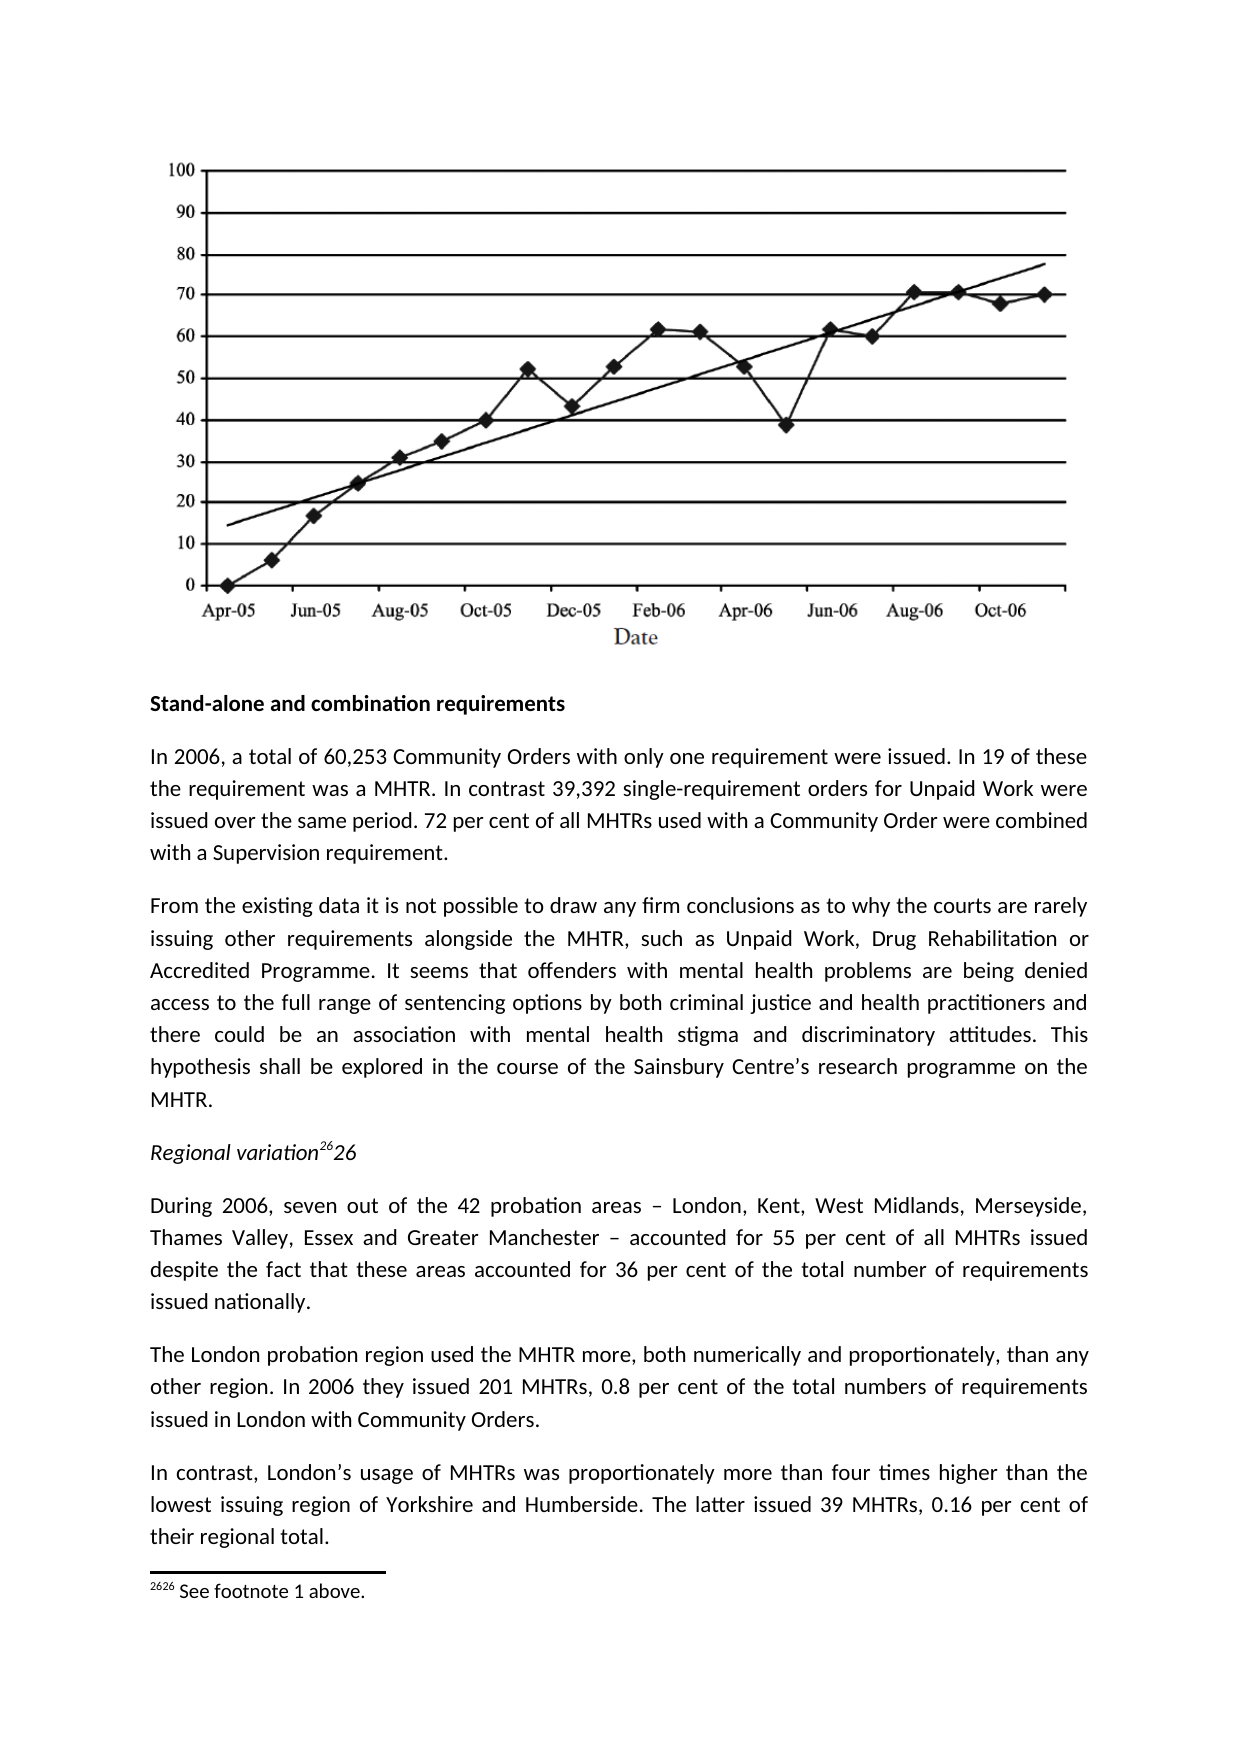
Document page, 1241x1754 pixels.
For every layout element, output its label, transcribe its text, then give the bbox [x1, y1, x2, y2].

text In 2006, a total of 60,253 Community Orders with only one requirement were issued. In 19 of these the requirement was a MHTR. In contrast 39,392 single-requirement orders for Unpaid Work were issued over the same period. 72 per cent of all MHTRs used with a Community Order were combined with a Supervision requirement. [150, 742, 1090, 867]
text The London probation region used the MHTR more, both numerically and proportionately, than any other region. In 2006 they issued 201 MHTRs, 0.8 per cent of the total numbers of requirements issued in London with Community Orders. [150, 1340, 1090, 1433]
text Regional variation26 [150, 1138, 1090, 1166]
text Stand-alone and combination requirements [150, 689, 1090, 717]
text In contrast, London’s usage of MHTRs was proportionately more than four times higher than the lowest issuing region of Yorkshire and Humberside. The latter issued 39 MHTRs, 0.16 per cent of their regional total. [150, 1458, 1090, 1550]
text During 2006, seven out of the 42 probation areas – London, Kent, West Midlands, Merseyside, Thames Valley, Essex and Greater Manchester – accounted for 55 per cent of all MHTRs issued despite the fact that these areas accounted for 36 per cent of the total number of requirements issued nationally. [150, 1191, 1090, 1315]
picture [150, 150, 1090, 664]
text From the existing data it is not possible to draw any firm conclusions as to why the courts are rarely issuing other requirements alongside the MHTR, such as Unpaid Work, Drug Rehabilitation or Accredited Programme. It seems that offenders with mental health problems are being denied access to the full range of sentencing options by both criminal justice and health practitioners and there could be an association with mental health stigma and discriminatory attitudes. This hypothesis shall be explored in the course of the Sainsbury Centre’s research programme on the MHTR. [150, 892, 1090, 1113]
